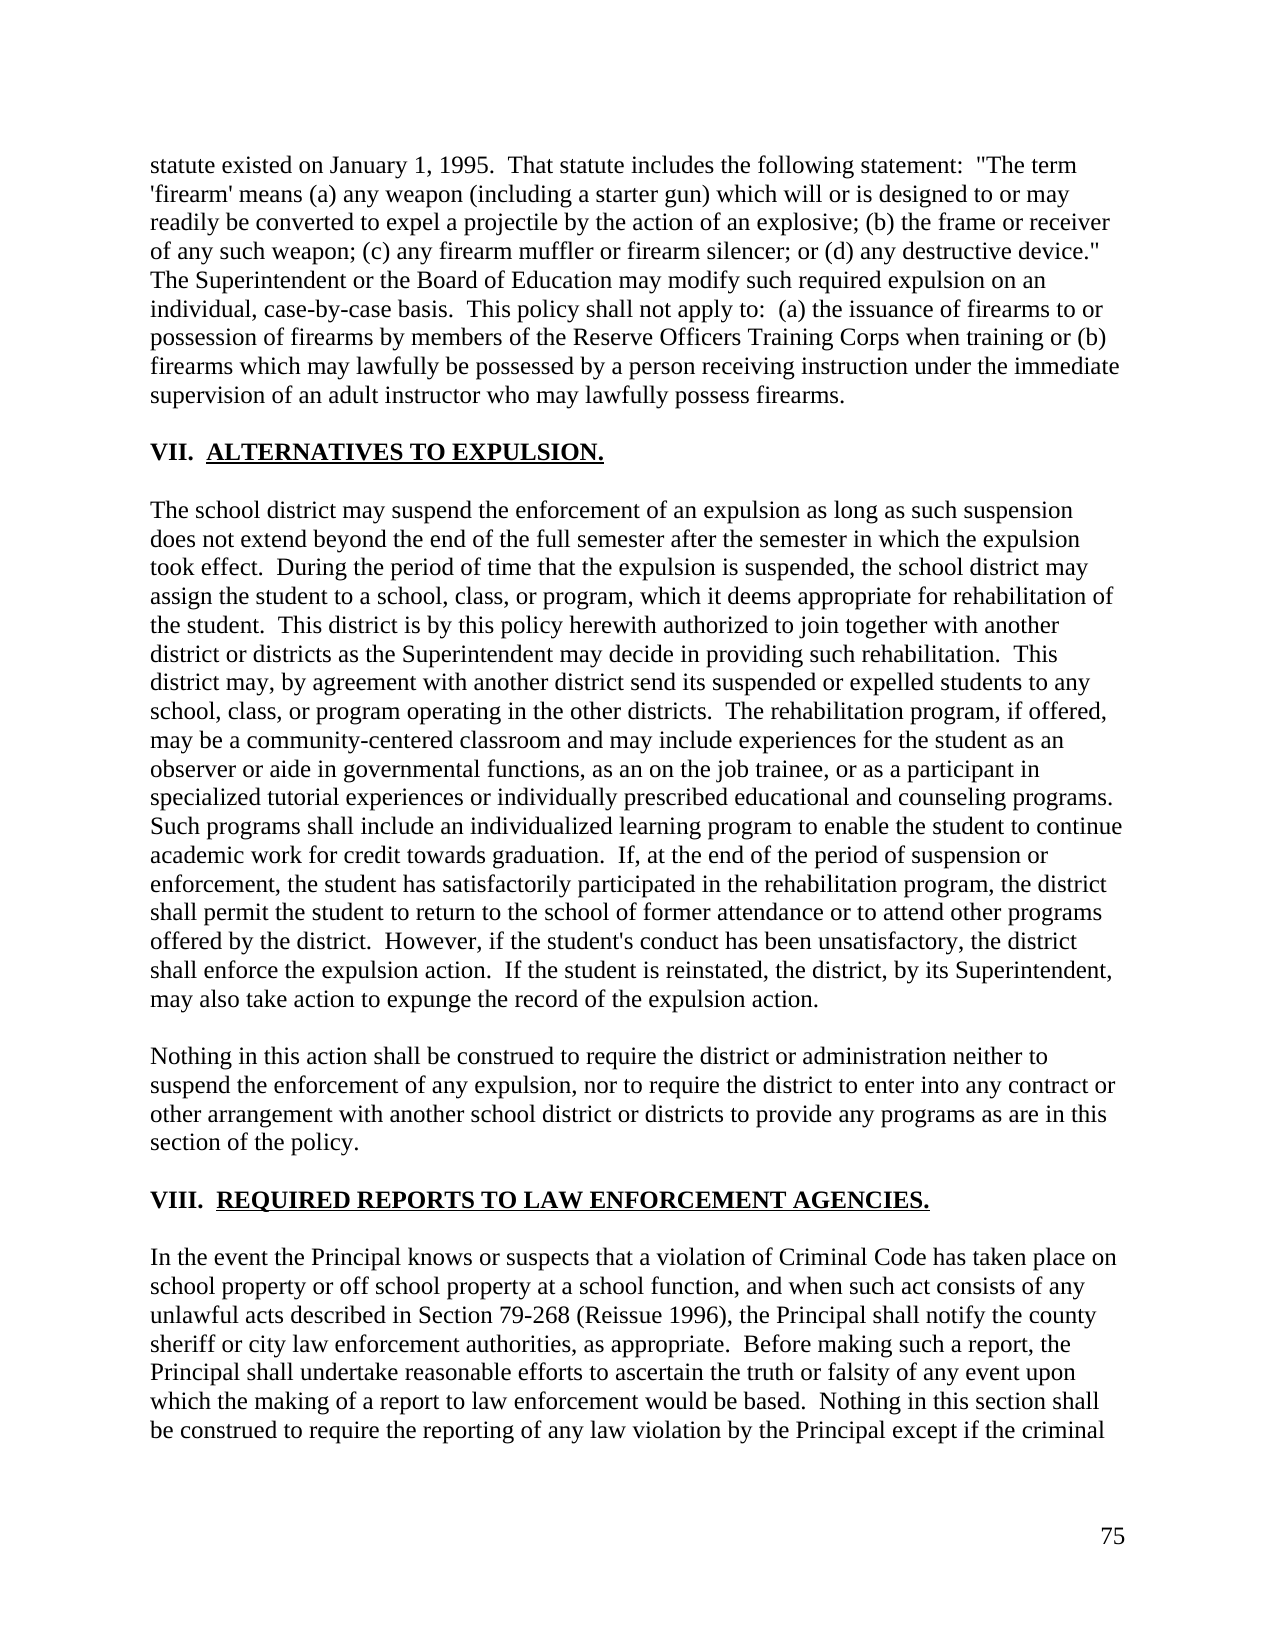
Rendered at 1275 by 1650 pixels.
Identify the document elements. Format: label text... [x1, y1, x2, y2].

text Nothing in this action shall be construed to require the district or administration neither to suspend the enforcement of any expulsion, nor to require the district to enter into any contract or other arrangement with another school district or districts to provide any programs as are in this section of the policy. [150, 1041, 1125, 1156]
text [150, 1242, 1125, 1444]
text VIII. REQUIRED REPORTS TO LAW ENFORCEMENT AGENCIES. [150, 1185, 1125, 1214]
text The school district may suspend the enforcement of an expulsion as long as such suspension does not extend beyond the end of the full semester after the semester in which the expulsion took effect. During the period of time that the expulsion is suspended, the school district may assign the student to a school, class, or program, which it deems appropriate for rehabilitation of the student. This district is by this policy herewith authorized to join together with another district or districts as the Superintendent may decide in providing such rehabilitation. This district may, by agreement with another district send its suspended or expelled students to any school, class, or program operating in the other districts. The rehabilitation program, if offered, may be a community-centered classroom and may include experiences for the student as an observer or aide in governmental functions, as an on the job trainee, or as a participant in specialized tutorial experiences or individually prescribed educational and counseling programs. Such programs shall include an individualized learning program to enable the student to continue academic work for credit towards graduation. If, at the end of the period of suspension or enforcement, the student has satisfactorily participated in the rehabilitation program, the district shall permit the student to return to the school of former attendance or to attend other programs offered by the district. However, if the student's conduct has been unsatisfactory, the district shall enforce the expulsion action. If the student is reinstated, the district, by its Superintendent, may also take action to expunge the record of the expulsion action. [150, 495, 1125, 1012]
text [150, 150, 1125, 409]
text VII. ALTERNATIVES TO EXPULSION. [150, 437, 1125, 466]
